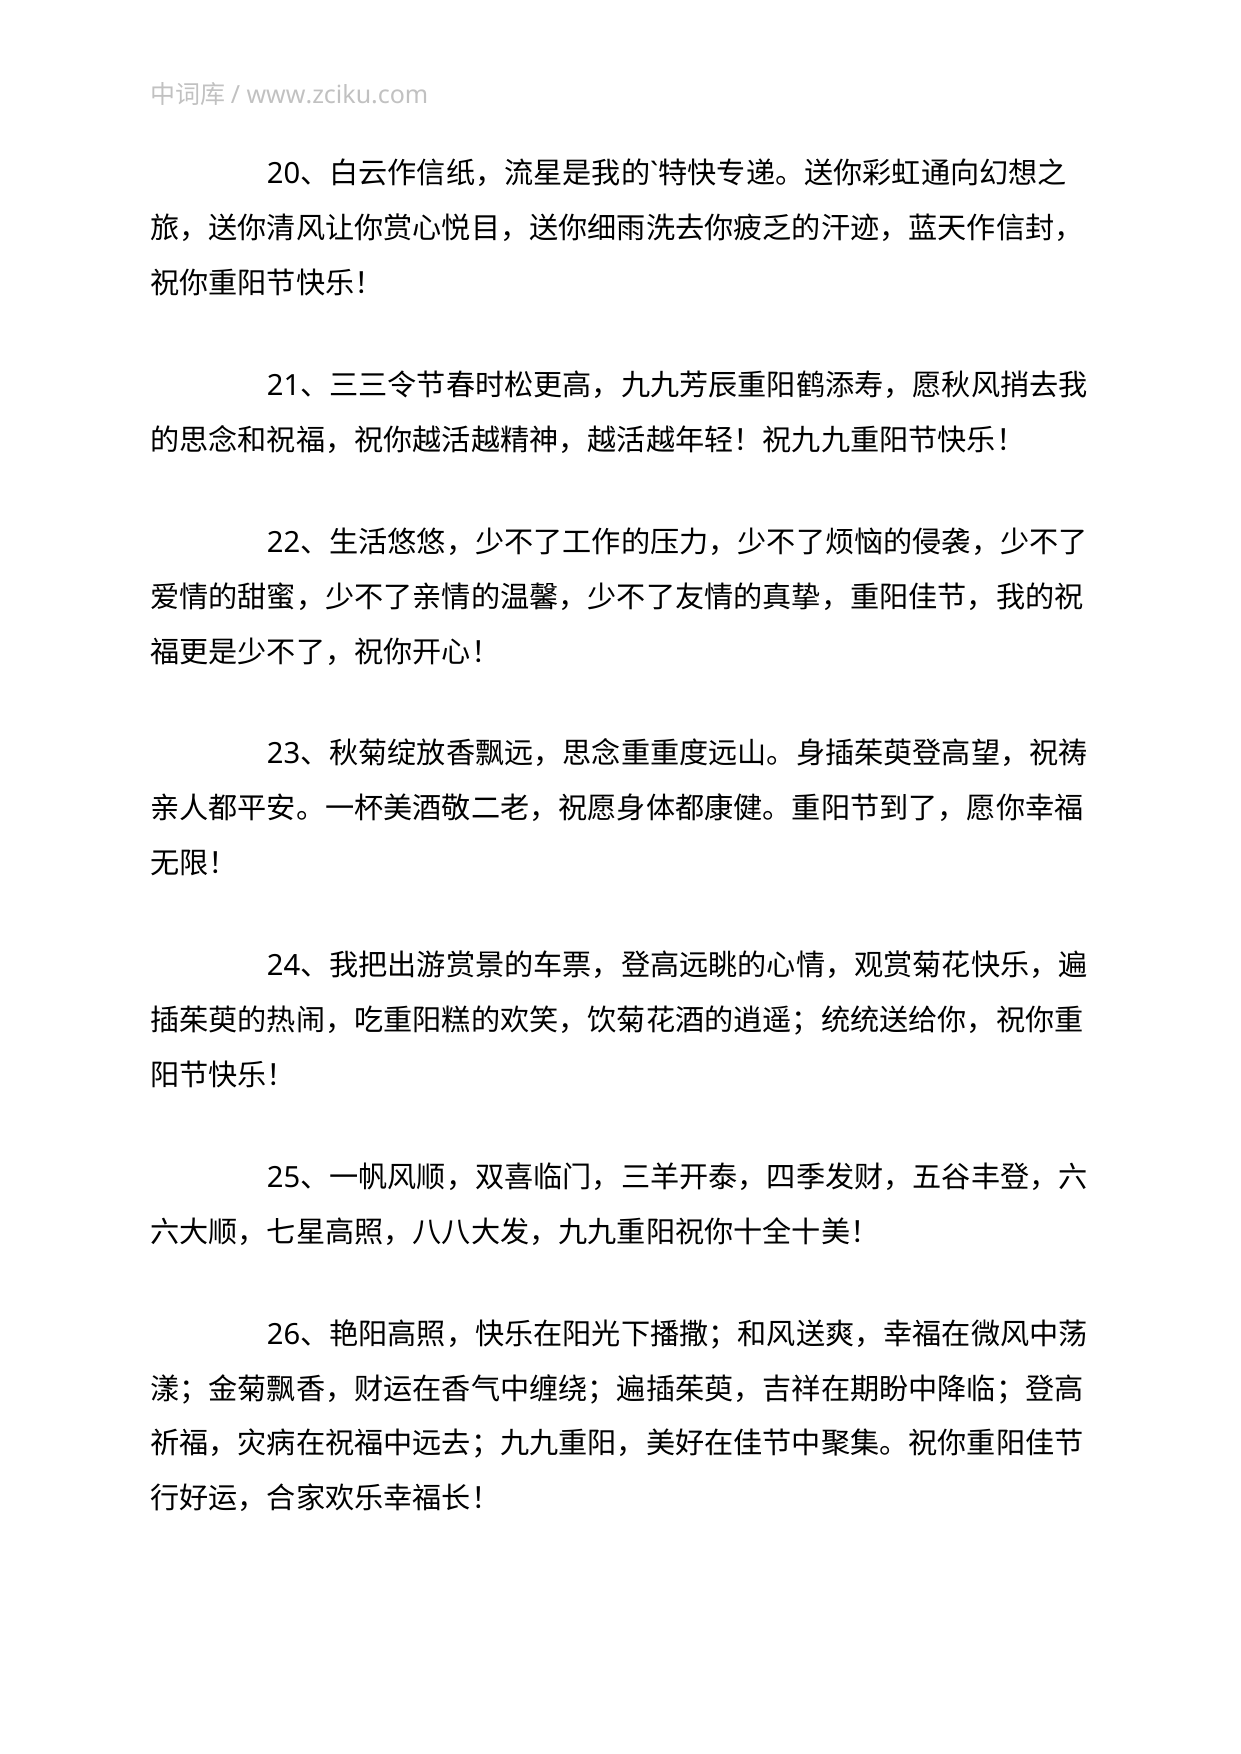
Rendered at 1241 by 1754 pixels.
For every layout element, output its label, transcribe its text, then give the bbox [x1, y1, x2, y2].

text 26、艳阳高照，快乐在阳光下播撒；和风送爽，幸福在微风中荡漾；金菊飘香，财运在香气中缠绕；遍插茱萸，吉祥在期盼中降临；登高祈福，灾病在祝福中远去；九九重阳，美好在佳节中聚集。祝你重阳佳节行好运，合家欢乐幸福长！ [150, 1310, 1090, 1517]
text 22、生活悠悠，少不了工作的压力，少不了烦恼的侵袭，少不了爱情的甜蜜，少不了亲情的温馨，少不了友情的真挚，重阳佳节，我的祝福更是少不了，祝你开心！ [150, 518, 1090, 671]
text 23、秋菊绽放香飘远，思念重重度远山。身插茱萸登高望，祝祷亲人都平安。一杯美酒敬二老，祝愿身体都康健。重阳节到了，愿你幸福无限！ [150, 730, 1090, 882]
text 24、我把出游赏景的车票，登高远眺的心情，观赏菊花快乐，遍插茱萸的热闹，吃重阳糕的欢笑，饮菊花酒的逍遥；统统送给你，祝你重阳节快乐！ [150, 942, 1090, 1094]
text 25、一帆风顺，双喜临门，三羊开泰，四季发财，五谷丰登，六六大顺，七星高照，八八大发，九九重阳祝你十全十美！ [150, 1153, 1090, 1251]
text 20、白云作信纸，流星是我的`特快专递。送你彩虹通向幻想之旅，送你清风让你赏心悦目，送你细雨洗去你疲乏的汗迹，蓝天作信封，祝你重阳节快乐！ [150, 150, 1090, 302]
text 21、三三令节春时松更高，九九芳辰重阳鹤添寿，愿秋风捎去我的思念和祝福，祝你越活越精神，越活越年轻！祝九九重阳节快乐！ [150, 362, 1090, 459]
